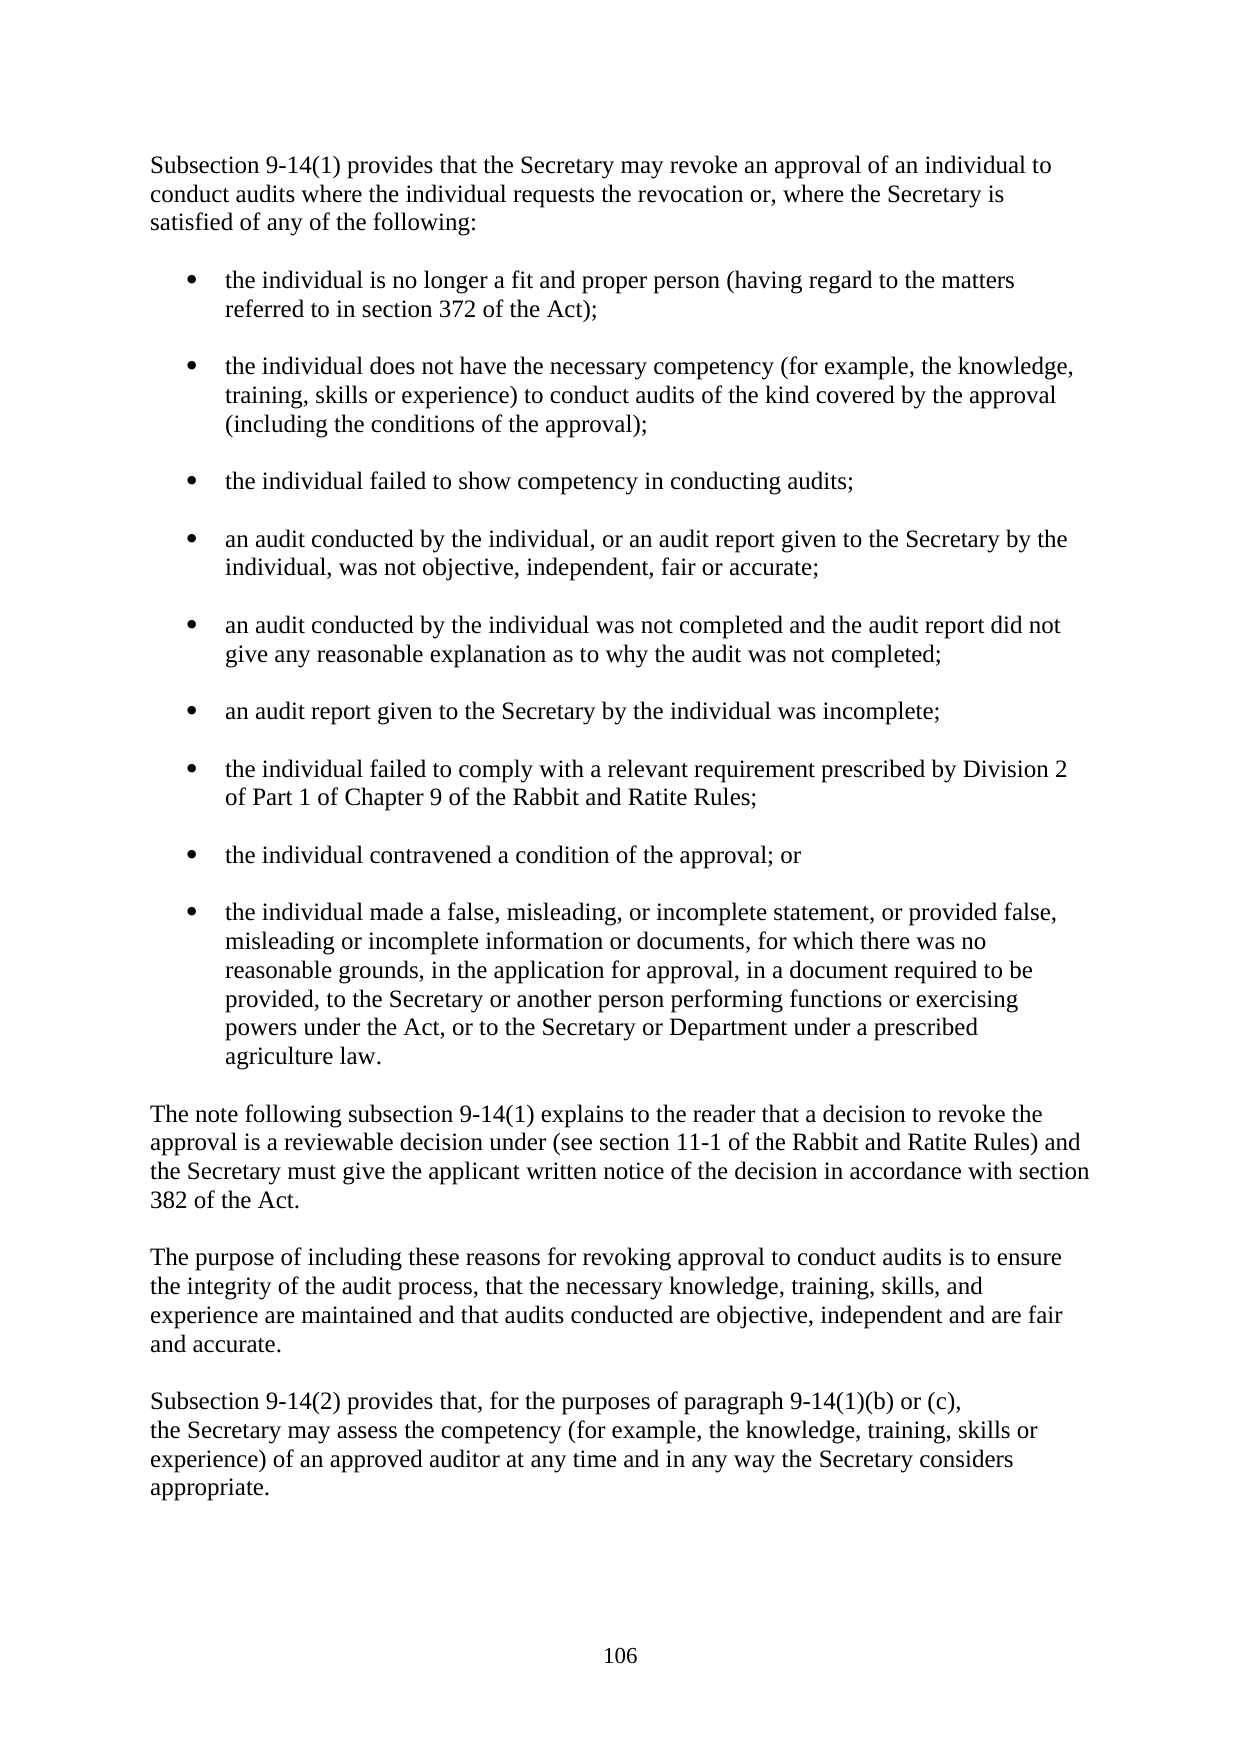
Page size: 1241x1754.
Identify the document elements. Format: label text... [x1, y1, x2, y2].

list an audit conducted by the individual was not completed and the audit report did not give any reasonable explanation as to why the audit was not completed; [187, 610, 1090, 667]
list an audit report given to the Secretary by the individual was incomplete; [187, 696, 1090, 725]
list the individual does not have the necessary competency (for example, the knowledge, training, skills or experience) to conduct audits of the kind covered by the approval (including the conditions of the approval); [187, 351, 1090, 437]
text Subsection 9-14(2) provides that, for the purposes of paragraph 9-14(1)(b) or (c), the Secretary may assess the competency (for example, the knowledge, training, skills or experience) of an approved auditor at any time and in any way the Secretary considers appropriate. [150, 1386, 1090, 1501]
list the individual failed to comply with a relevant requirement prescribed by Division 2 of Part 1 of Chapter 9 of the Rabbit and Ratite Rules; [187, 754, 1090, 811]
text Subsection 9-14(1) provides that the Secretary may revoke an approval of an individual to conduct audits where the individual requests the revocation or, where the Secretary is satisfied of any of the following: [150, 150, 1090, 236]
text The purpose of including these reasons for revoking approval to conduct audits is to ensure the integrity of the audit process, that the necessary knowledge, training, skills, and experience are maintained and that audits conducted are objective, independent and are fair and accurate. [150, 1242, 1090, 1357]
list the individual failed to show competency in conducting audits; [187, 466, 1090, 495]
list the individual contravened a condition of the approval; or [187, 840, 1090, 869]
list an audit conducted by the individual, or an audit report given to the Secretary by the individual, was not objective, independent, fair or accurate; [187, 524, 1090, 581]
list the individual is no longer a fit and proper person (having regard to the matters referred to in section 372 of the Act); [187, 265, 1090, 322]
list the individual made a false, misleading, or incomplete statement, or provided false, misleading or incomplete information or documents, for which there was no reasonable grounds, in the application for approval, in a document required to be provided, to the Secretary or another person performing functions or exercising powers under the Act, or to the Secretary or Department under a prescribed agriculture law. [187, 897, 1090, 1070]
text The note following subsection 9-14(1) explains to the reader that a decision to revoke the approval is a reviewable decision under (see section 11-1 of the Rabbit and Ratite Rules) and the Secretary must give the applicant written notice of the decision in accordance with section 382 of the Act. [150, 1099, 1090, 1214]
